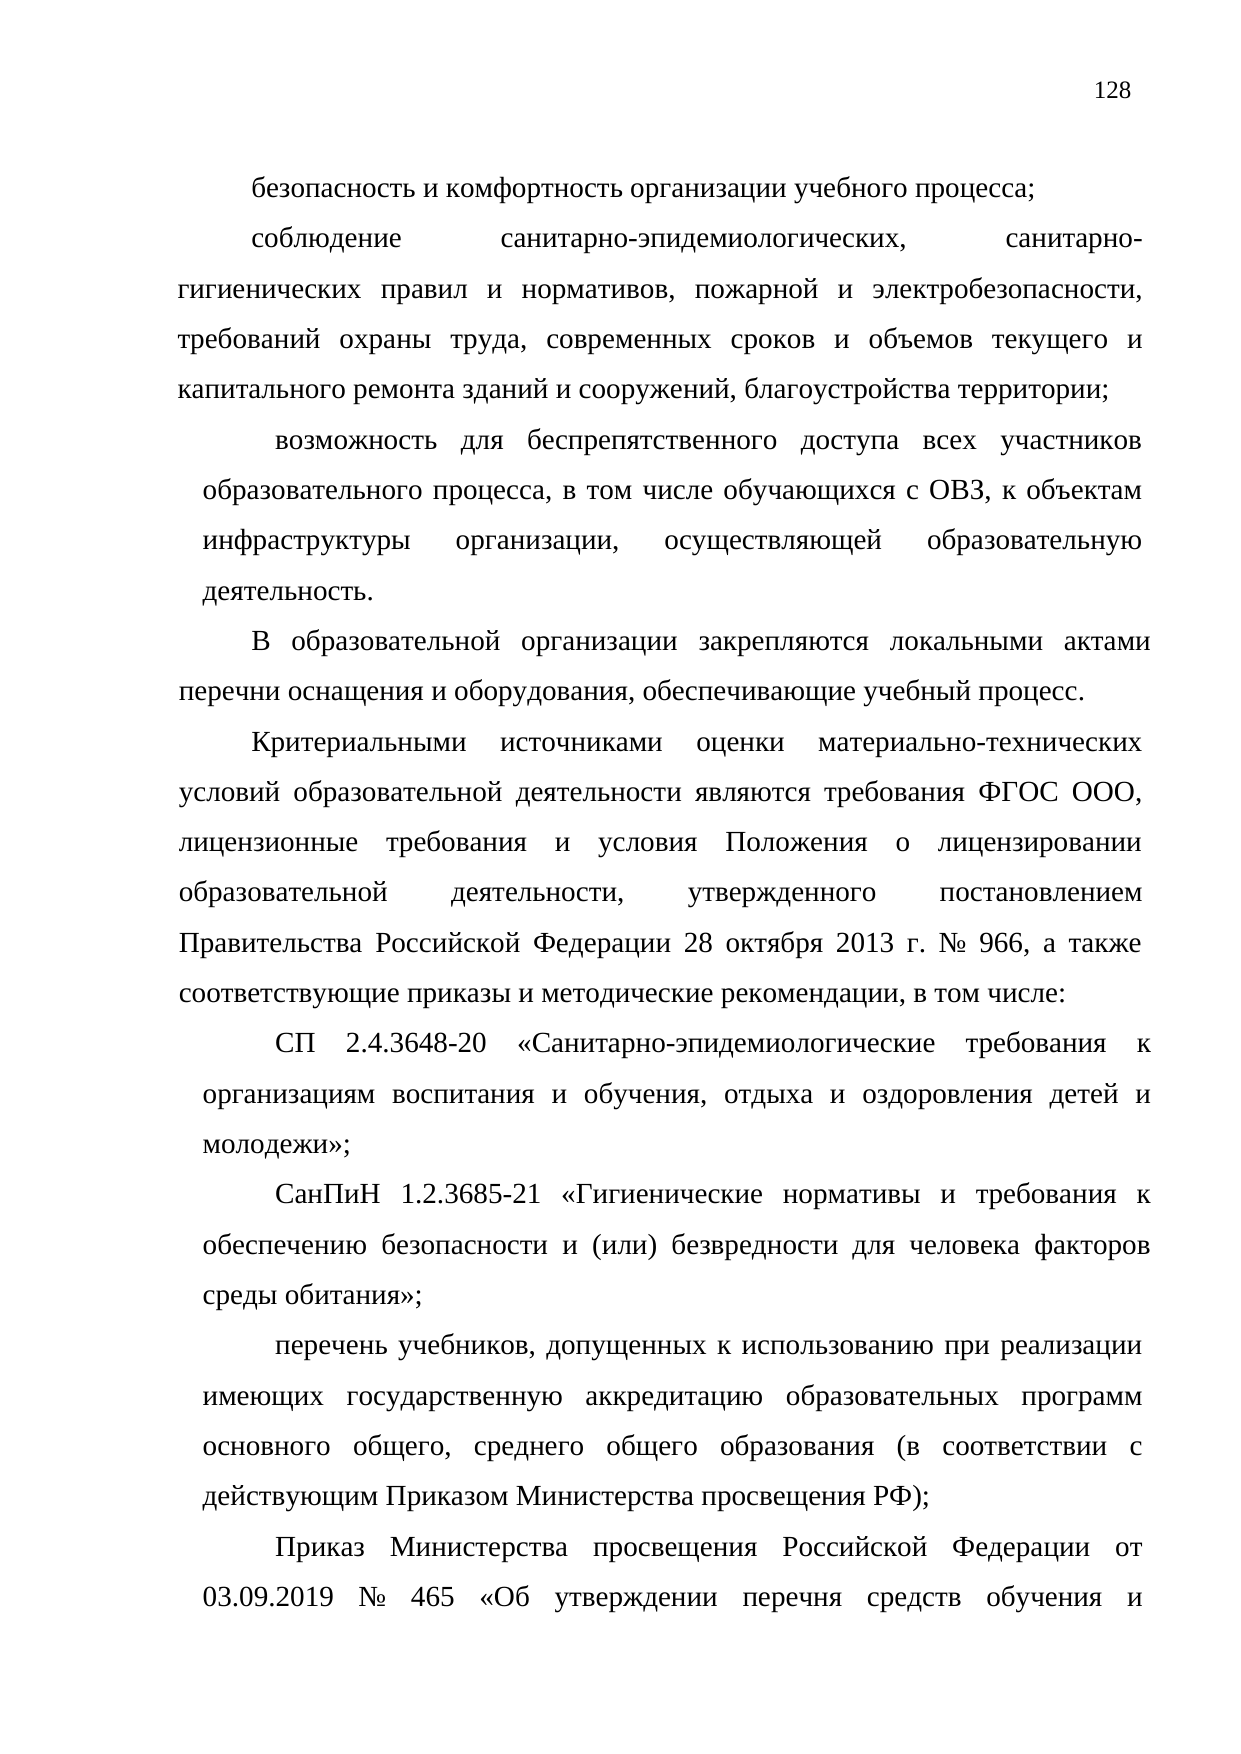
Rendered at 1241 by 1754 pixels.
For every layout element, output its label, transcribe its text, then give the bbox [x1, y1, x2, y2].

text СП 2.4.3648-20 «Санитарно-эпидемиологические требования к организациям воспитания и обучения, отдыха и оздоровления детей и молодежи»; [202, 1026, 1152, 1160]
text безопасность и комфортность организации учебного процесса; [178, 170, 1131, 204]
text СанПиН 1.2.3685-21 «Гигиенические нормативы и требования к обеспечению безопасности и (или) безвредности для человека факторов среды обитания»; [202, 1176, 1152, 1311]
text перечень учебников, допущенных к использованию при реализации имеющих государственную аккредитацию образовательных программ основного общего, среднего общего образования (в соответствии с действующим Приказом Министерства просвещения РФ); [202, 1327, 1143, 1512]
text возможность для беспрепятственного доступа всех участников образовательного процесса, в том числе обучающихся с ОВЗ, к объектам инфраструктуры организации, осуществляющей образовательную деятельность. [202, 422, 1143, 606]
text соблюдение санитарно-эпидемиологических, санитарно-гигиенических правил и нормативов, пожарной и электробезопасности, требований охраны труда, современных сроков и объемов текущего и капитального ремонта зданий и сооружений, благоустройства территории; [177, 221, 1143, 405]
text Критериальными источниками оценки материально-технических условий образовательной деятельности являются требования ФГОС ООО, лицензионные требования и условия Положения о лицензировании образовательной деятельности, утвержденного постановлением Правительства Российской Федерации 28 октября 2013 г. № 966, а также соответствующие приказы и методические рекомендации, в том числе: [178, 724, 1143, 1009]
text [202, 1529, 1143, 1612]
text В образовательной организации закрепляются локальными актами перечни оснащения и оборудования, обеспечивающие учебный процесс. [178, 623, 1152, 707]
